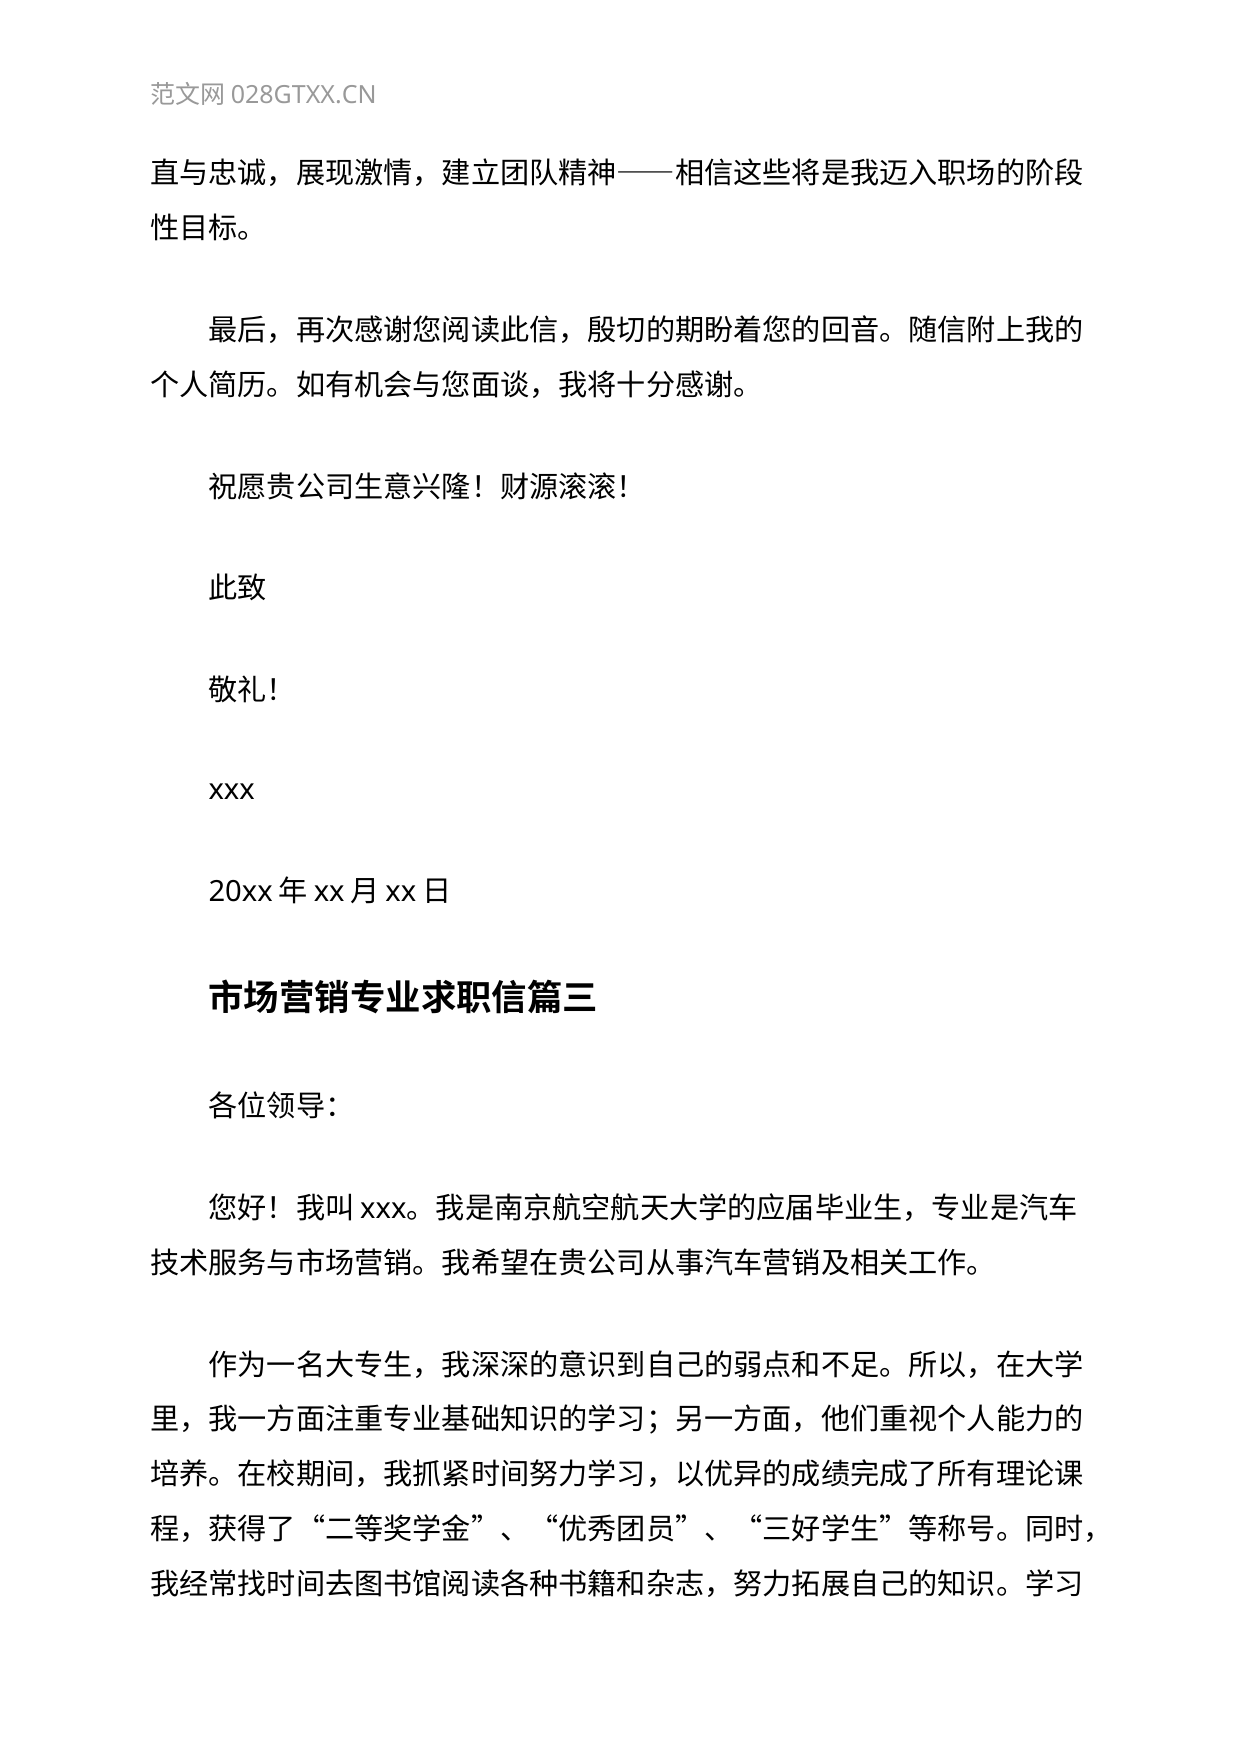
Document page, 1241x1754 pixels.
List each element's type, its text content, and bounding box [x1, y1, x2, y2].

text xxx [150, 769, 1090, 808]
text 最后，再次感谢您阅读此信，殷切的期盼着您的回音。随信附上我的个人简历。如有机会与您面谈，我将十分感谢。 [150, 307, 1090, 404]
text 20xx年xx月xx日 [150, 867, 1090, 909]
text 市场营销专业求职信篇三 [150, 969, 1090, 1020]
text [150, 150, 1090, 247]
text 各位领导： [150, 1082, 1090, 1125]
text 祝愿贵公司生意兴隆！财源滚滚！ [150, 463, 1090, 506]
text 此致 [150, 565, 1090, 607]
text 您好！我叫xxx。我是南京航空航天大学的应届毕业生，专业是汽车技术服务与市场营销。我希望在贵公司从事汽车营销及相关工作。 [150, 1184, 1090, 1282]
text 敬礼！ [150, 667, 1090, 709]
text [150, 1341, 1090, 1603]
